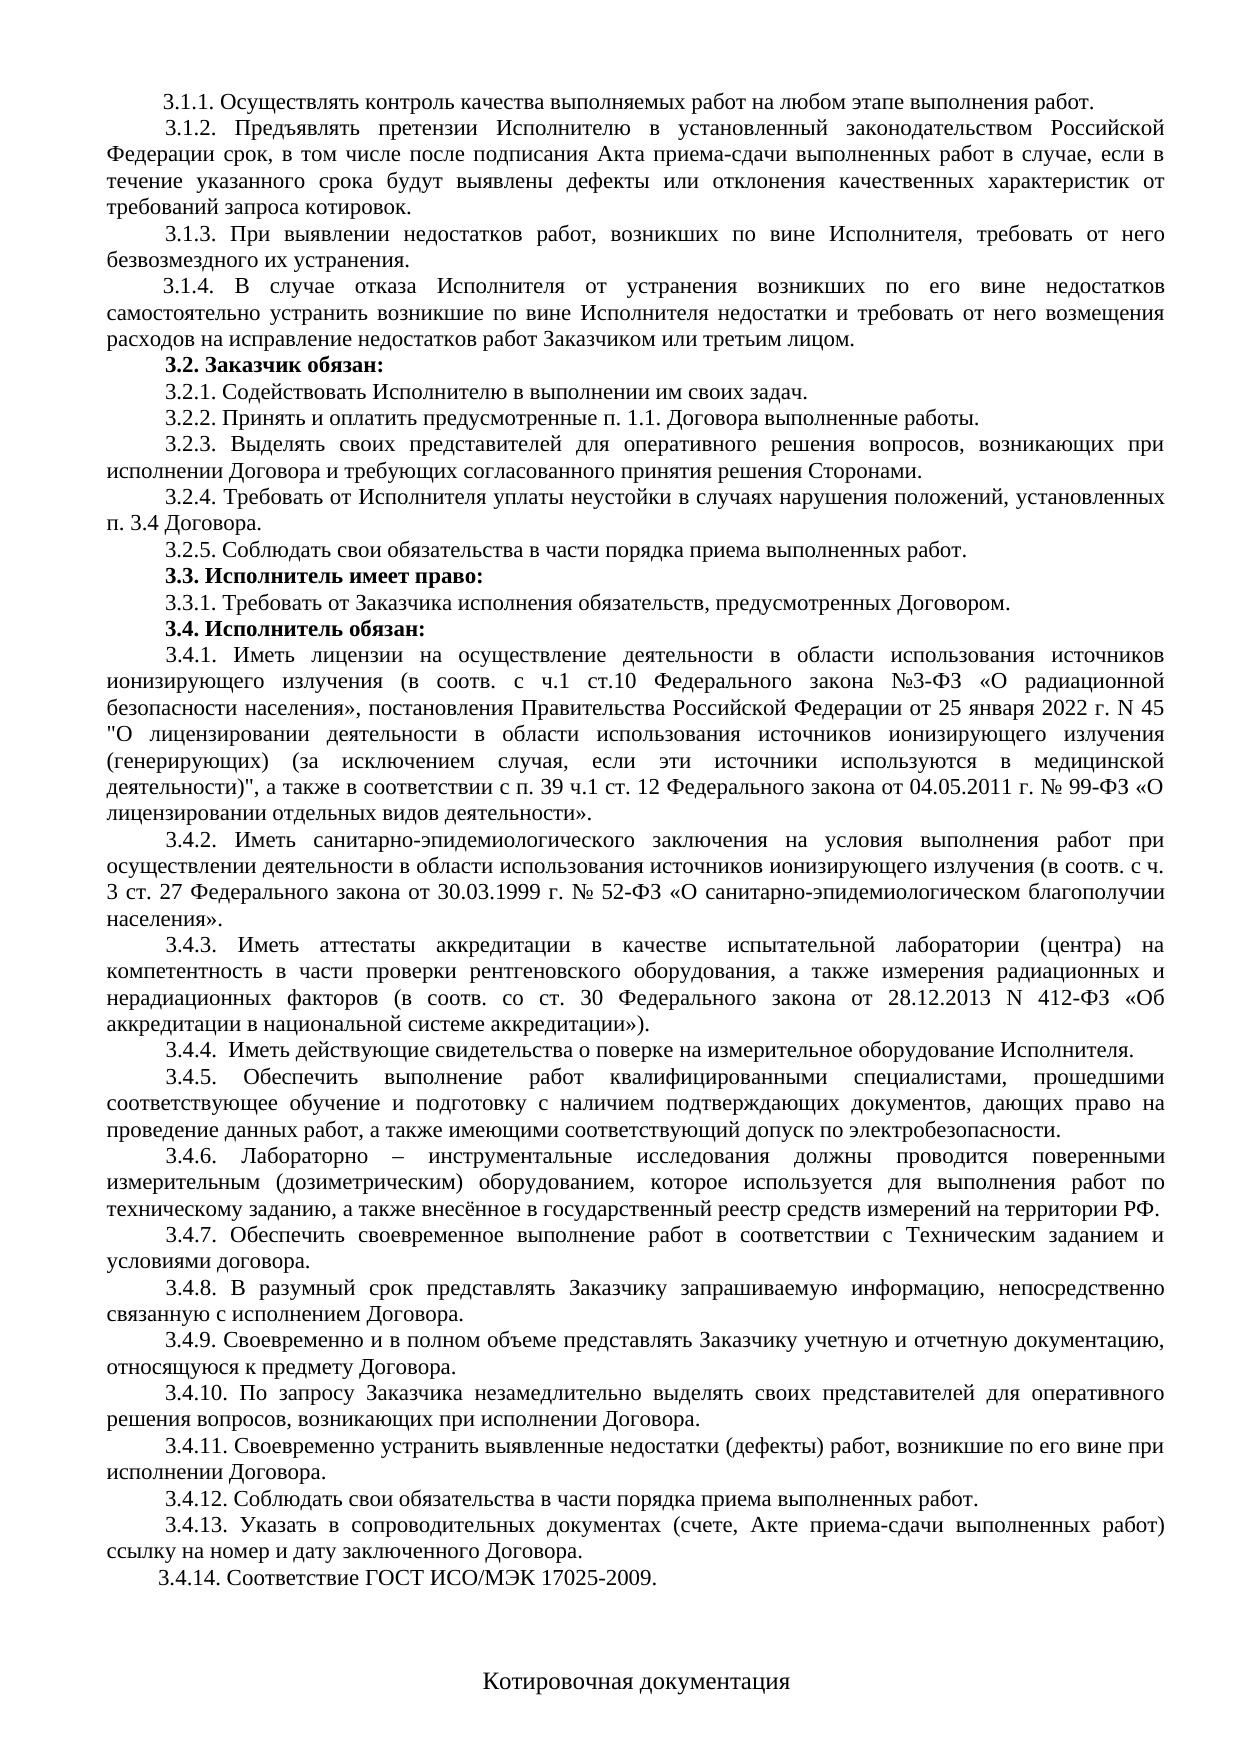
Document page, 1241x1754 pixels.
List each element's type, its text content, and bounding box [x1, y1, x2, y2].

text 3.4.13. Указать в сопроводительных документах (счете, Акте приема-сдачи выполненных работ) ссылку на номер и дату заключенного Договора. [106, 1511, 1166, 1564]
text 3.4.7. Обеспечить своевременное выполнение работ в соответствии с Техническим заданием и условиями договора. [106, 1221, 1166, 1274]
text 3.4.3. Иметь аттестаты аккредитации в качестве испытательной лаборатории (центра) на компетентность в части проверки рентгеновского оборудования, а также измерения радиационных и нерадиационных факторов (в соотв. со ст. 30 Федерального закона от 28.12.2013 N 412-ФЗ «Об аккредитации в национальной системе аккредитации»). [106, 931, 1166, 1037]
text 3.2.2. Принять и оплатить предусмотренные п. 1.1. Договора выполненные работы. [106, 404, 1166, 430]
text 3.4.2. Иметь санитарно-эпидемиологического заключения на условия выполнения работ при осуществлении деятельности в области использования источников ионизирующего излучения (в соотв. с ч. 3 ст. 27 Федерального закона от 30.03.1999 г. № 52-ФЗ «О санитарно-эпидемиологическом благополучии населения». [106, 826, 1166, 931]
text 3.4.8. В разумный срок представлять Заказчику запрашиваемую информацию, непосредственно связанную с исполнением Договора. [106, 1274, 1166, 1326]
text 3.4.4. Иметь действующие свидетельства о поверке на измерительное оборудование Исполнителя. [106, 1037, 1166, 1063]
text 3.4.1. Иметь лицензии на осуществление деятельности в области использования источников ионизирующего излучения (в соотв. с ч.1 ст.10 Федерального закона №3-ФЗ «О радиационной безопасности населения», постановления Правительства Российской Федерации от 25 января . N 45 "О лицензировании деятельности в области использования источников ионизирующего излучения (генерирующих) (за исключением случая, если эти источники используются в медицинской деятельности)", а также в соответствии с п. 39 ч.1 ст. 12 Федерального закона от 04.05.2011 г. № 99-ФЗ «О лицензировании отдельных видов деятельности». [106, 641, 1166, 826]
text 3.4.5. Обеспечить выполнение работ квалифицированными специалистами, прошедшими соответствующее обучение и подготовку с наличием подтверждающих документов, дающих право на проведение данных работ, а также имеющими соответствующий допуск по электробезопасности. [106, 1063, 1166, 1142]
text 3.2.1. Содействовать Исполнителю в выполнении им своих задач. [106, 378, 1166, 404]
text 3.4.9. Своевременно и в полном объеме представлять Заказчику учетную и отчетную документацию, относящуюся к предмету Договора. [106, 1326, 1166, 1379]
text 3.4.12. Соблюдать свои обязательства в части порядка приема выполненных работ. [106, 1484, 1166, 1511]
text 3.4. Исполнитель обязан: [106, 615, 1166, 641]
text 3.1.4. В случае отказа Исполнителя от устранения возникших по его вине недостатков самостоятельно устранить возникшие по вине Исполнителя недостатки и требовать от него возмещения расходов на исправление недостатков работ Заказчиком или третьим лицом. [106, 272, 1166, 351]
text 3.2. Заказчик обязан: [106, 351, 1166, 378]
text 3.2.4. Требовать от Исполнителя уплаты неустойки в случаях нарушения положений, установленных п. 3.4 Договора. [106, 483, 1166, 536]
text 3.4.6. Лабораторно – инструментальные исследования должны проводится поверенными измерительным (дозиметрическим) оборудованием, которое используется для выполнения работ по техническому заданию, а также внесённое в государственный реестр средств измерений на территории РФ. [106, 1142, 1166, 1221]
text 3.3. Исполнитель имеет право: [106, 562, 1166, 588]
text 3.4.10. По запросу Заказчика незамедлительно выделять своих представителей для оперативного решения вопросов, возникающих при исполнении Договора. [106, 1379, 1166, 1432]
text 3.2.3. Выделять своих представителей для оперативного решения вопросов, возникающих при исполнении Договора и требующих согласованного принятия решения Сторонами. [106, 430, 1166, 483]
text 3.1.3. При выявлении недостатков работ, возникших по вине Исполнителя, требовать от него безвозмездного их устранения. [106, 219, 1166, 272]
text 3.2.5. Соблюдать свои обязательства в части порядка приема выполненных работ. [106, 536, 1166, 562]
text 3.1.2. Предъявлять претензии Исполнителю в установленный законодательством Российской Федерации срок, в том числе после подписания Акта приема-сдачи выполненных работ в случае, если в течение указанного срока будут выявлены дефекты или отклонения качественных характеристик от требований запроса котировок. [106, 114, 1166, 219]
text 3.3.1. Требовать от Заказчика исполнения обязательств, предусмотренных Договором. [106, 588, 1166, 615]
text 3.1.1. Осуществлять контроль качества выполняемых работ на любом этапе выполнения работ. [106, 88, 1166, 114]
text 3.4.14. Соответствие ГОСТ ИСО/МЭК 17025-2009. [106, 1564, 1166, 1590]
text 3.4.11. Своевременно устранить выявленные недостатки (дефекты) работ, возникшие по его вине при исполнении Договора. [106, 1432, 1166, 1484]
